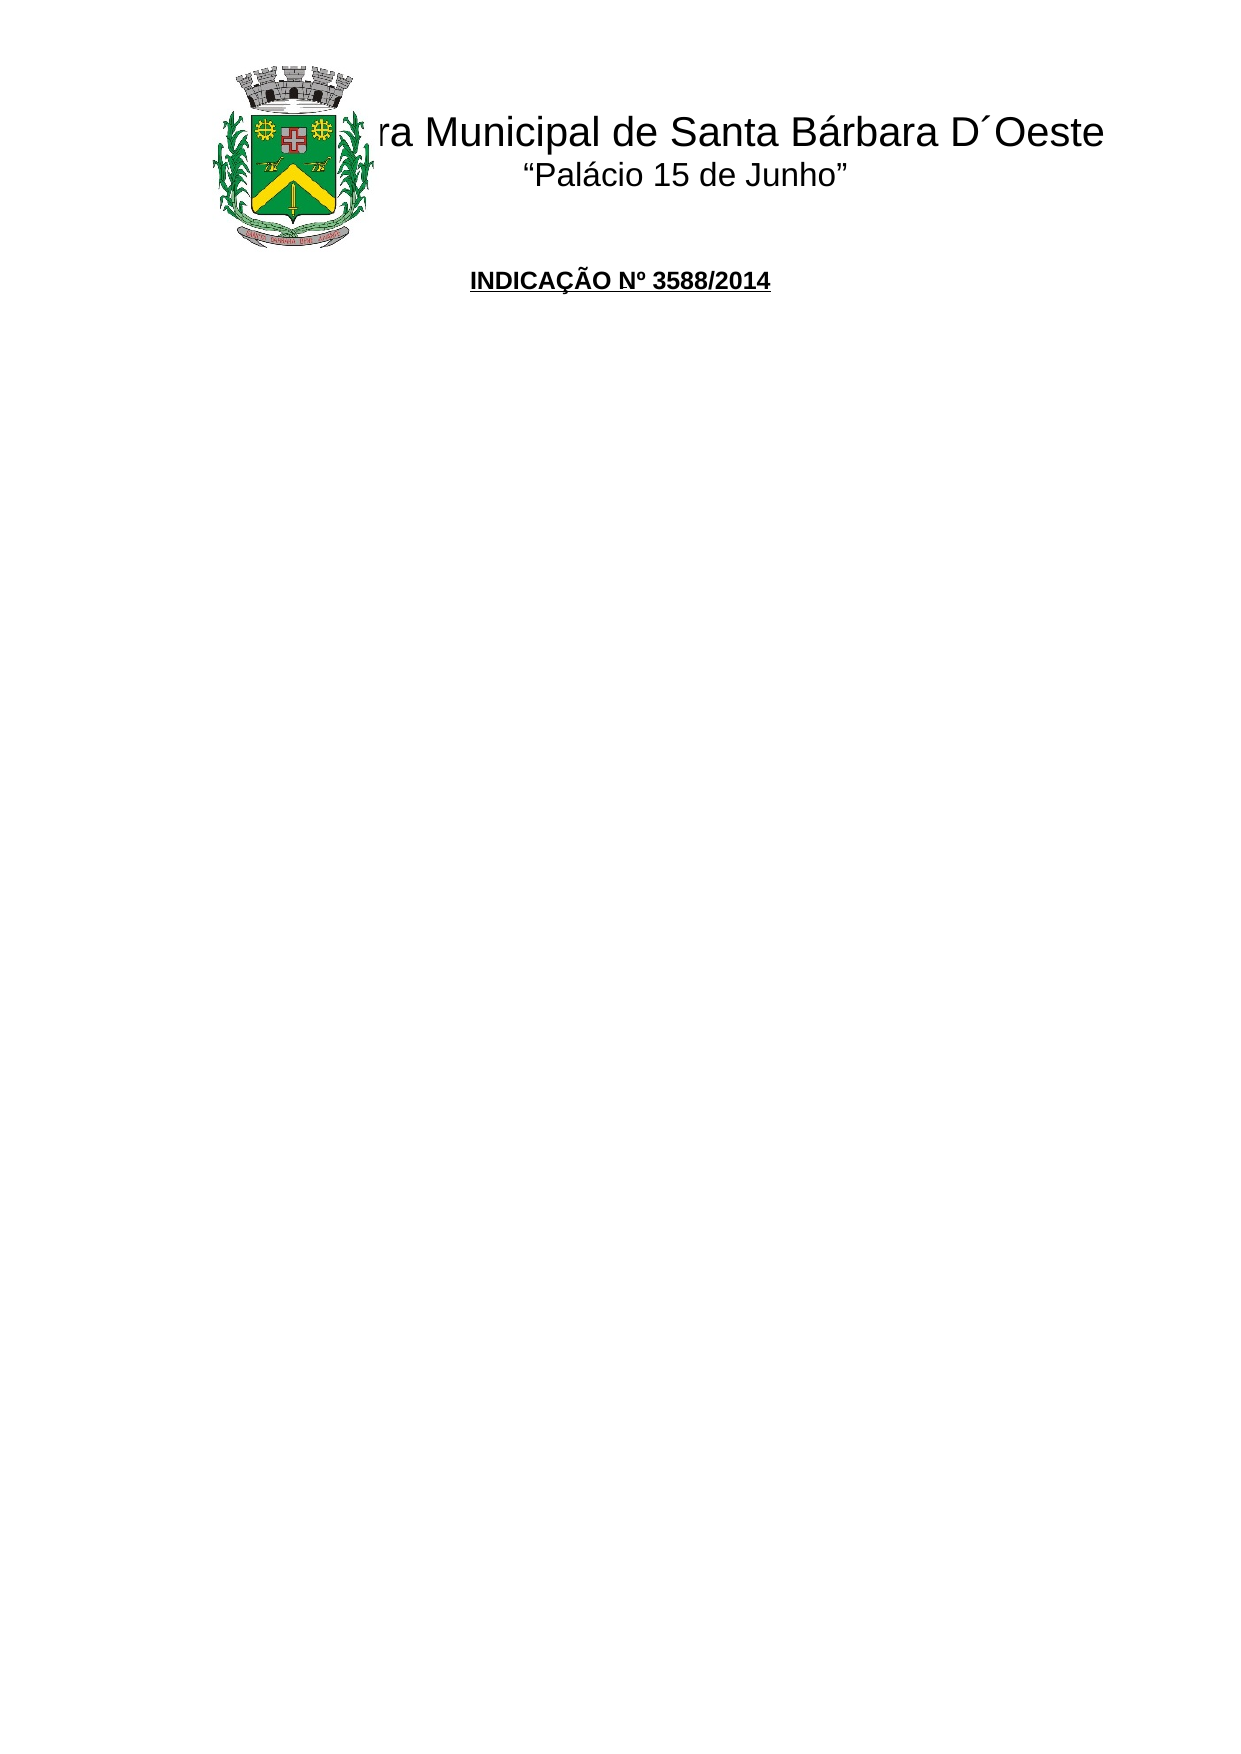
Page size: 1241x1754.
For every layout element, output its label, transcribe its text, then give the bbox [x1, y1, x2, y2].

title INDICAÇÃO Nº 3588/2014 [177, 266, 1063, 294]
picture [212, 66, 381, 255]
